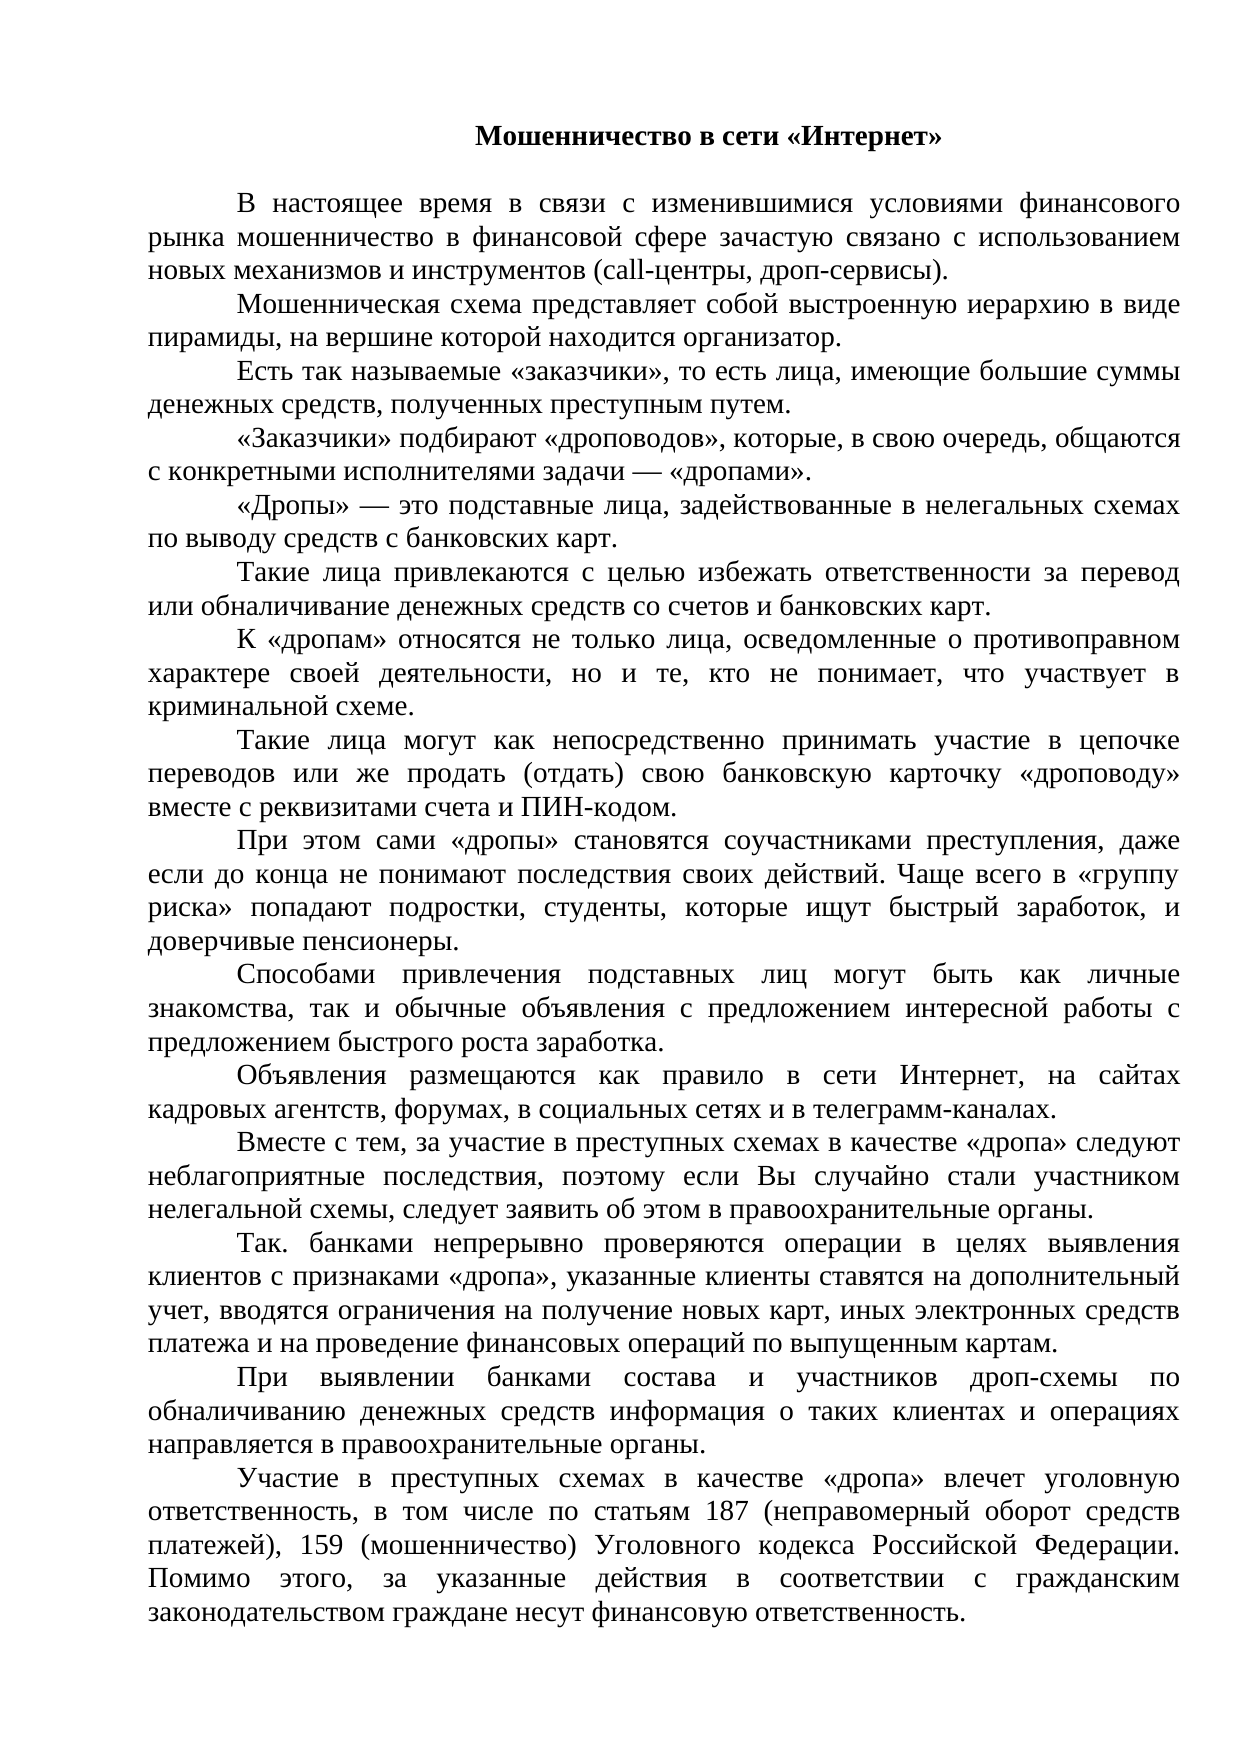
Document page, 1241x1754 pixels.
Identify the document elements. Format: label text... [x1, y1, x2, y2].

text При этом сами «дропы» становятся соучастниками преступления, даже если до конца не понимают последствия своих действий. Чаще всего в «группу риска» попадают подростки, студенты, которые ищут быстрый заработок, и доверчивые пенсионеры. [148, 822, 1181, 957]
text В настоящее время в связи с изменившимися условиями финансового рынка мошенничество в финансовой сфере зачастую связано с использованием новых механизмов и инструментов (call-центры, дроп-сервисы). [148, 185, 1181, 286]
text Объявления размещаются как правило в сети Интернет, на сайтах кадровых агентств, форумах, в социальных сетях и в телеграмм-каналах. [148, 1057, 1181, 1124]
text Способами привлечения подставных лиц могут быть как личные знакомства, так и обычные объявления с предложением интересной работы с предложением быстрого роста заработка. [148, 957, 1181, 1057]
text При выявлении банками состава и участников дроп-схемы по обналичиванию денежных средств информация о таких клиентах и операциях направляется в правоохранительные органы. [148, 1359, 1181, 1460]
text Мошенничество в сети «Интернет» [148, 118, 1181, 152]
text Вместе с тем, за участие в преступных схемах в качестве «дропа» следуют неблагоприятные последствия, поэтому если Вы случайно стали участником нелегальной схемы, следует заявить об этом в правоохранительные органы. [148, 1124, 1181, 1225]
text Так. банками непрерывно проверяются операции в целях выявления клиентов с признаками «дропа», указанные клиенты ставятся на дополнительный учет, вводятся ограничения на получение новых карт, иных электронных средств платежа и на проведение финансовых операций по выпущенным картам. [148, 1225, 1181, 1359]
text Участие в преступных схемах в качестве «дропа» влечет уголовную ответственность, в том числе по статьям 187 (неправомерный оборот средств платежей), 159 (мошенничество) Уголовного кодекса Российской Федерации. Помимо этого, за указанные действия в соответствии с гражданским законодательством граждане несут финансовую ответственность. [148, 1460, 1181, 1627]
text Такие лица могут как непосредственно принимать участие в цепочке переводов или же продать (отдать) свою банковскую карточку «дроповоду» вместе с реквизитами счета и ПИН-кодом. [148, 722, 1181, 822]
text Мошенническая схема представляет собой выстроенную иерархию в виде пирамиды, на вершине которой находится организатор. [148, 286, 1181, 353]
text Есть так называемые «заказчики», то есть лица, имеющие большие суммы денежных средств, полученных преступным путем. [148, 353, 1181, 420]
text «Дропы» — это подставные лица, задействованные в нелегальных схемах по выводу средств с банковских карт. [148, 487, 1181, 554]
text К «дропам» относятся не только лица, осведомленные о противоправном характере своей деятельности, но и те, кто не понимает, что участвует в криминальной схеме. [148, 621, 1181, 722]
text Такие лица привлекаются с целью избежать ответственности за перевод или обналичивание денежных средств со счетов и банковских карт. [148, 554, 1181, 621]
text «Заказчики» подбирают «дроповодов», которые, в свою очередь, общаются с конкретными исполнителями задачи — «дропами». [148, 420, 1181, 487]
